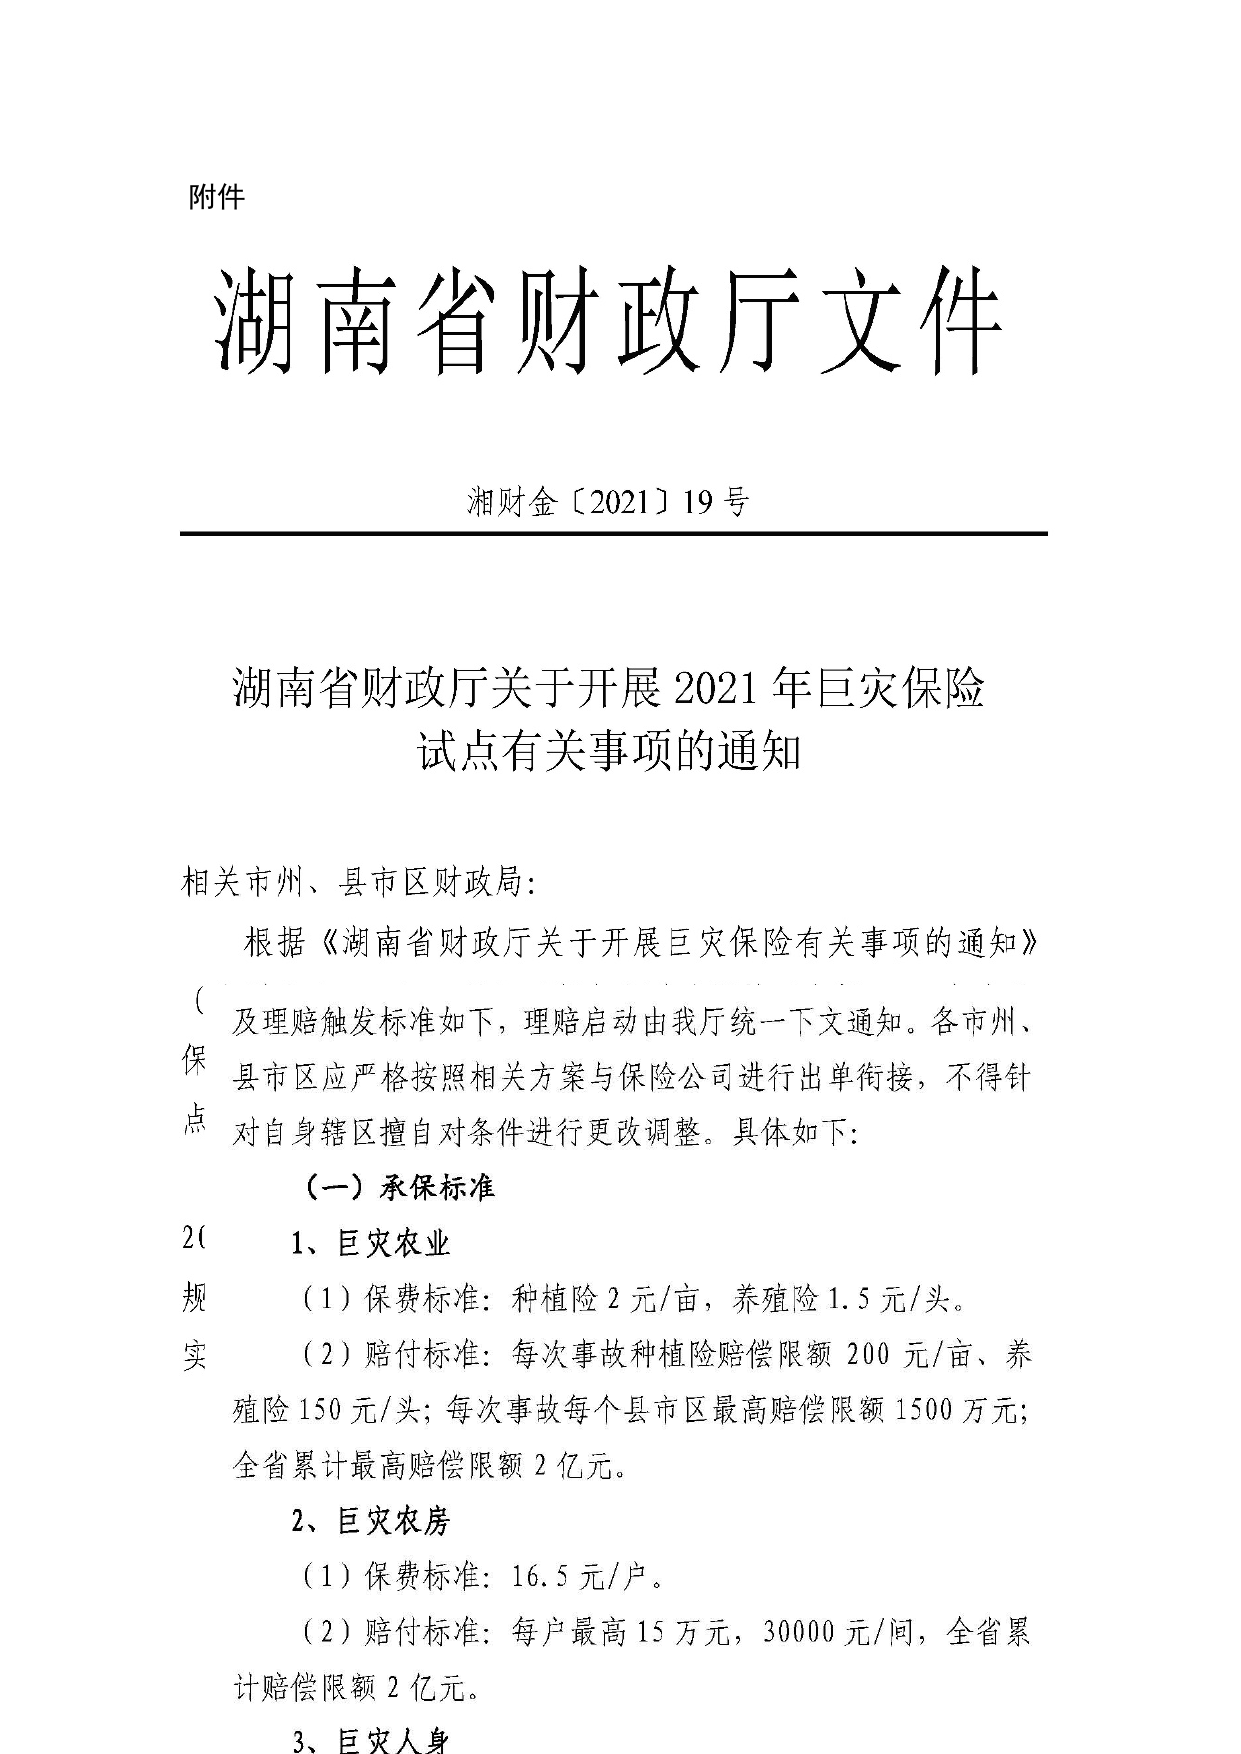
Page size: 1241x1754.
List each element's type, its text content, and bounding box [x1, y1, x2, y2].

text 附件 [187, 162, 1053, 227]
picture [147, 237, 1094, 1754]
